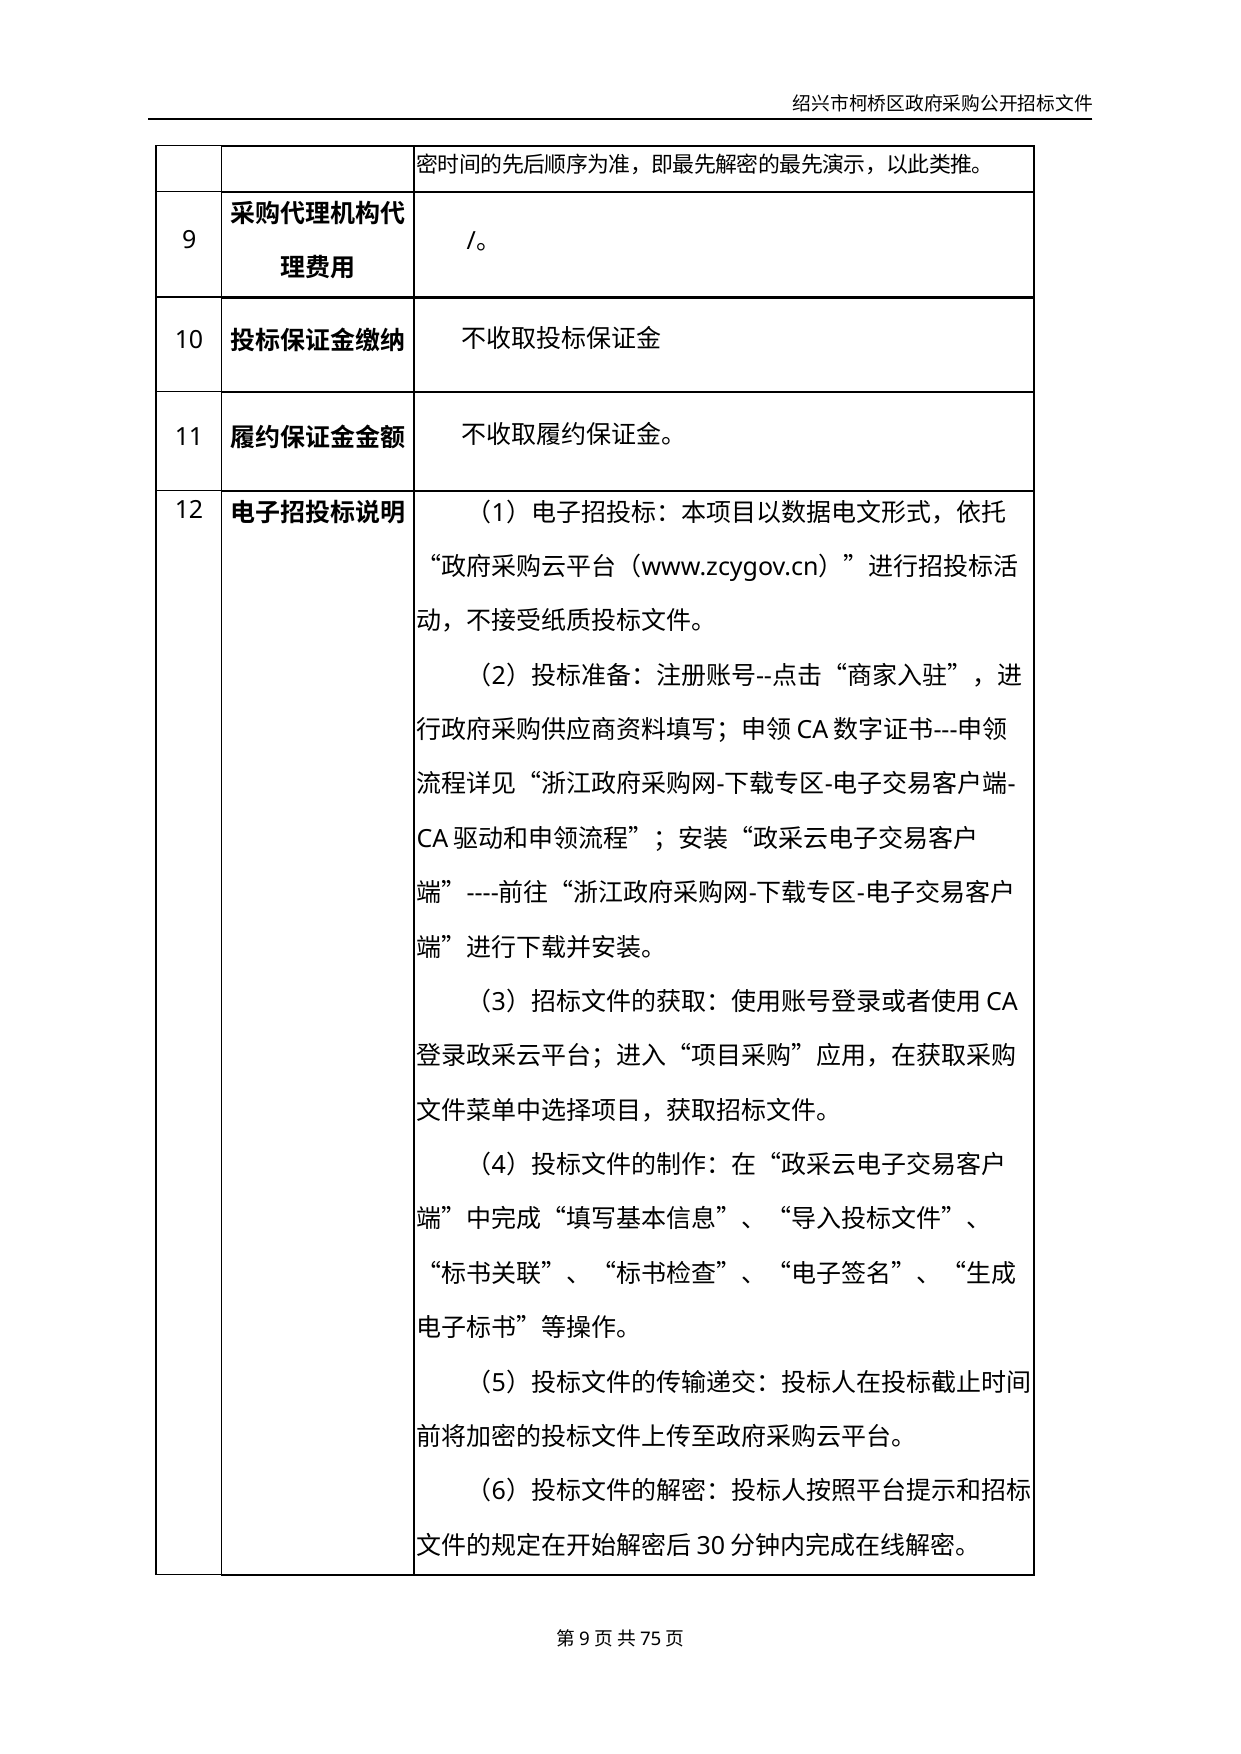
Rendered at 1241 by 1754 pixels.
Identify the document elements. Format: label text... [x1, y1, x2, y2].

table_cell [415, 492, 1033, 1574]
table_cell 8 [157, 146, 221, 191]
table_cell 不收取履约保证金。 [415, 393, 1033, 490]
table_cell 12 [157, 491, 221, 1574]
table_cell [415, 147, 1033, 191]
table_cell 采购代理机构代理费用 [222, 193, 413, 296]
table_cell 演示 [222, 147, 413, 191]
table_cell 9 [157, 192, 221, 296]
table_cell 11 [157, 392, 221, 490]
table_cell 投标保证金缴纳 [222, 299, 413, 391]
table_cell 履约保证金金额 [222, 393, 413, 490]
table_cell 不收取投标保证金 [415, 299, 1033, 391]
table_cell /。 [415, 193, 1033, 296]
table_cell 电子招投标说明 [222, 492, 413, 1574]
table_cell 10 [157, 298, 221, 391]
